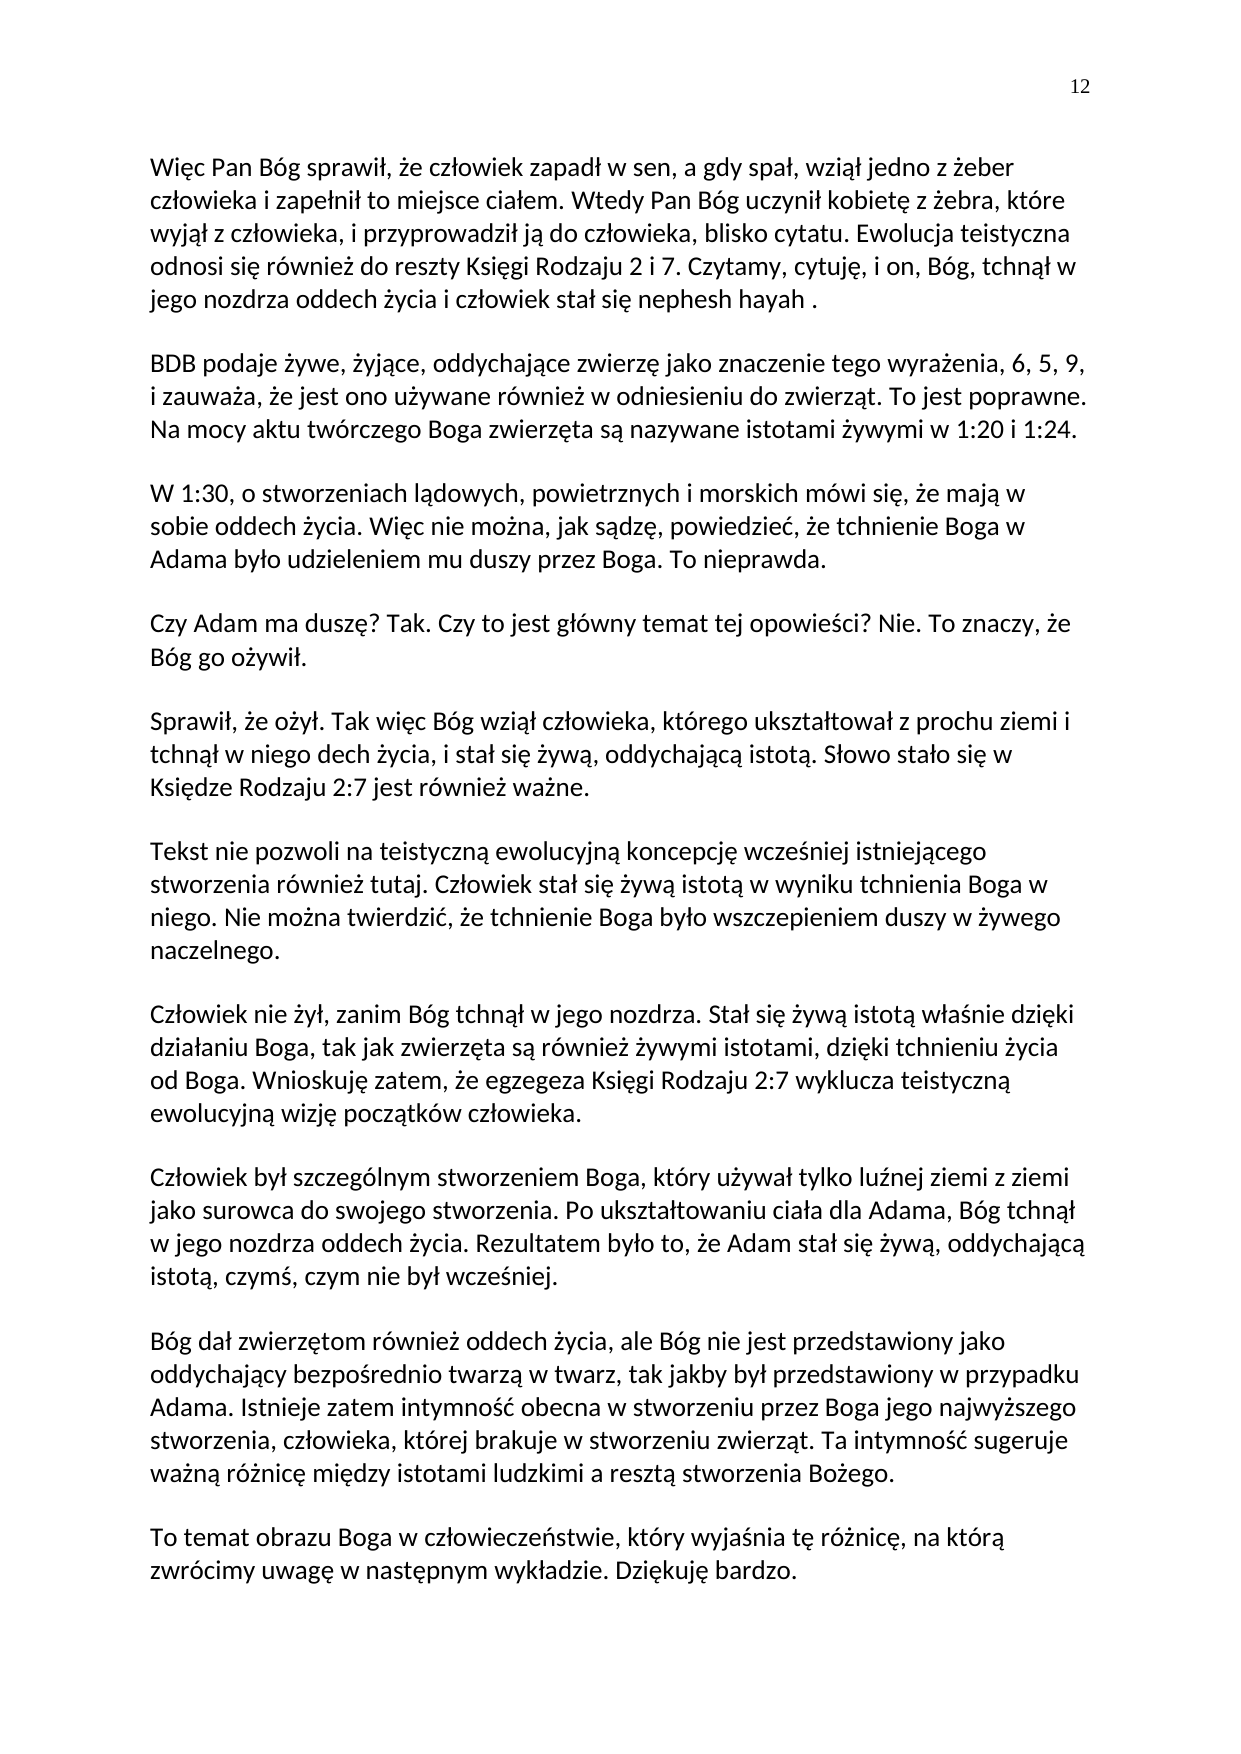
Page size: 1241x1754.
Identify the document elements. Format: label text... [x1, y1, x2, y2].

text Sprawił, że ożył. Tak więc Bóg wziął człowieka, którego ukształtował z prochu ziemi i tchnął w niego dech życia, i stał się żywą, oddychającą istotą. Słowo stało się w Księdze Rodzaju 2:7 jest również ważne. [150, 704, 1090, 803]
text W 1:30, o stworzeniach lądowych, powietrznych i morskich mówi się, że mają w sobie oddech życia. Więc nie można, jak sądzę, powiedzieć, że tchnienie Boga w Adama było udzieleniem mu duszy przez Boga. To nieprawda. [150, 476, 1090, 576]
text Człowiek nie żył, zanim Bóg tchnął w jego nozdrza. Stał się żywą istotą właśnie dzięki działaniu Boga, tak jak zwierzęta są również żywymi istotami, dzięki tchnieniu życia od Boga. Wnioskuję zatem, że egzegeza Księgi Rodzaju 2:7 wyklucza teistyczną ewolucyjną wizję początków człowieka. [150, 997, 1090, 1129]
text Więc Pan Bóg sprawił, że człowiek zapadł w sen, a gdy spał, wziął jedno z żeber człowieka i zapełnił to miejsce ciałem. Wtedy Pan Bóg uczynił kobietę z żebra, które wyjął z człowieka, i przyprowadził ją do człowieka, blisko cytatu. Ewolucja teistyczna odnosi się również do reszty Księgi Rodzaju 2 i 7. Czytamy, cytuję, i on, Bóg, tchnął w jego nozdrza oddech życia i człowiek stał się nephesh hayah . [150, 150, 1090, 315]
text Człowiek był szczególnym stworzeniem Boga, który używał tylko luźnej ziemi z ziemi jako surowca do swojego stworzenia. Po ukształtowaniu ciała dla Adama, Bóg tchnął w jego nozdrza oddech życia. Rezultatem było to, że Adam stał się żywą, oddychającą istotą, czymś, czym nie był wcześniej. [150, 1161, 1090, 1293]
text Tekst nie pozwoli na teistyczną ewolucyjną koncepcję wcześniej istniejącego stworzenia również tutaj. Człowiek stał się żywą istotą w wyniku tchnienia Boga w niego. Nie można twierdzić, że tchnienie Boga było wszczepieniem duszy w żywego naczelnego. [150, 834, 1090, 966]
text Czy Adam ma duszę? Tak. Czy to jest główny temat tej opowieści? Nie. To znaczy, że Bóg go ożywił. [150, 607, 1090, 673]
text BDB podaje żywe, żyjące, oddychające zwierzę jako znaczenie tego wyrażenia, 6, 5, 9, i zauważa, że jest ono używane również w odniesieniu do zwierząt. To jest poprawne. Na mocy aktu twórczego Boga zwierzęta są nazywane istotami żywymi w 1:20 i 1:24. [150, 346, 1090, 445]
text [150, 1520, 1090, 1586]
text Bóg dał zwierzętom również oddech życia, ale Bóg nie jest przedstawiony jako oddychający bezpośrednio twarzą w twarz, tak jakby był przedstawiony w przypadku Adama. Istnieje zatem intymność obecna w stworzeniu przez Boga jego najwyższego stworzenia, człowieka, której brakuje w stworzeniu zwierząt. Ta intymność sugeruje ważną różnicę między istotami ludzkimi a resztą stworzenia Bożego. [150, 1324, 1090, 1489]
